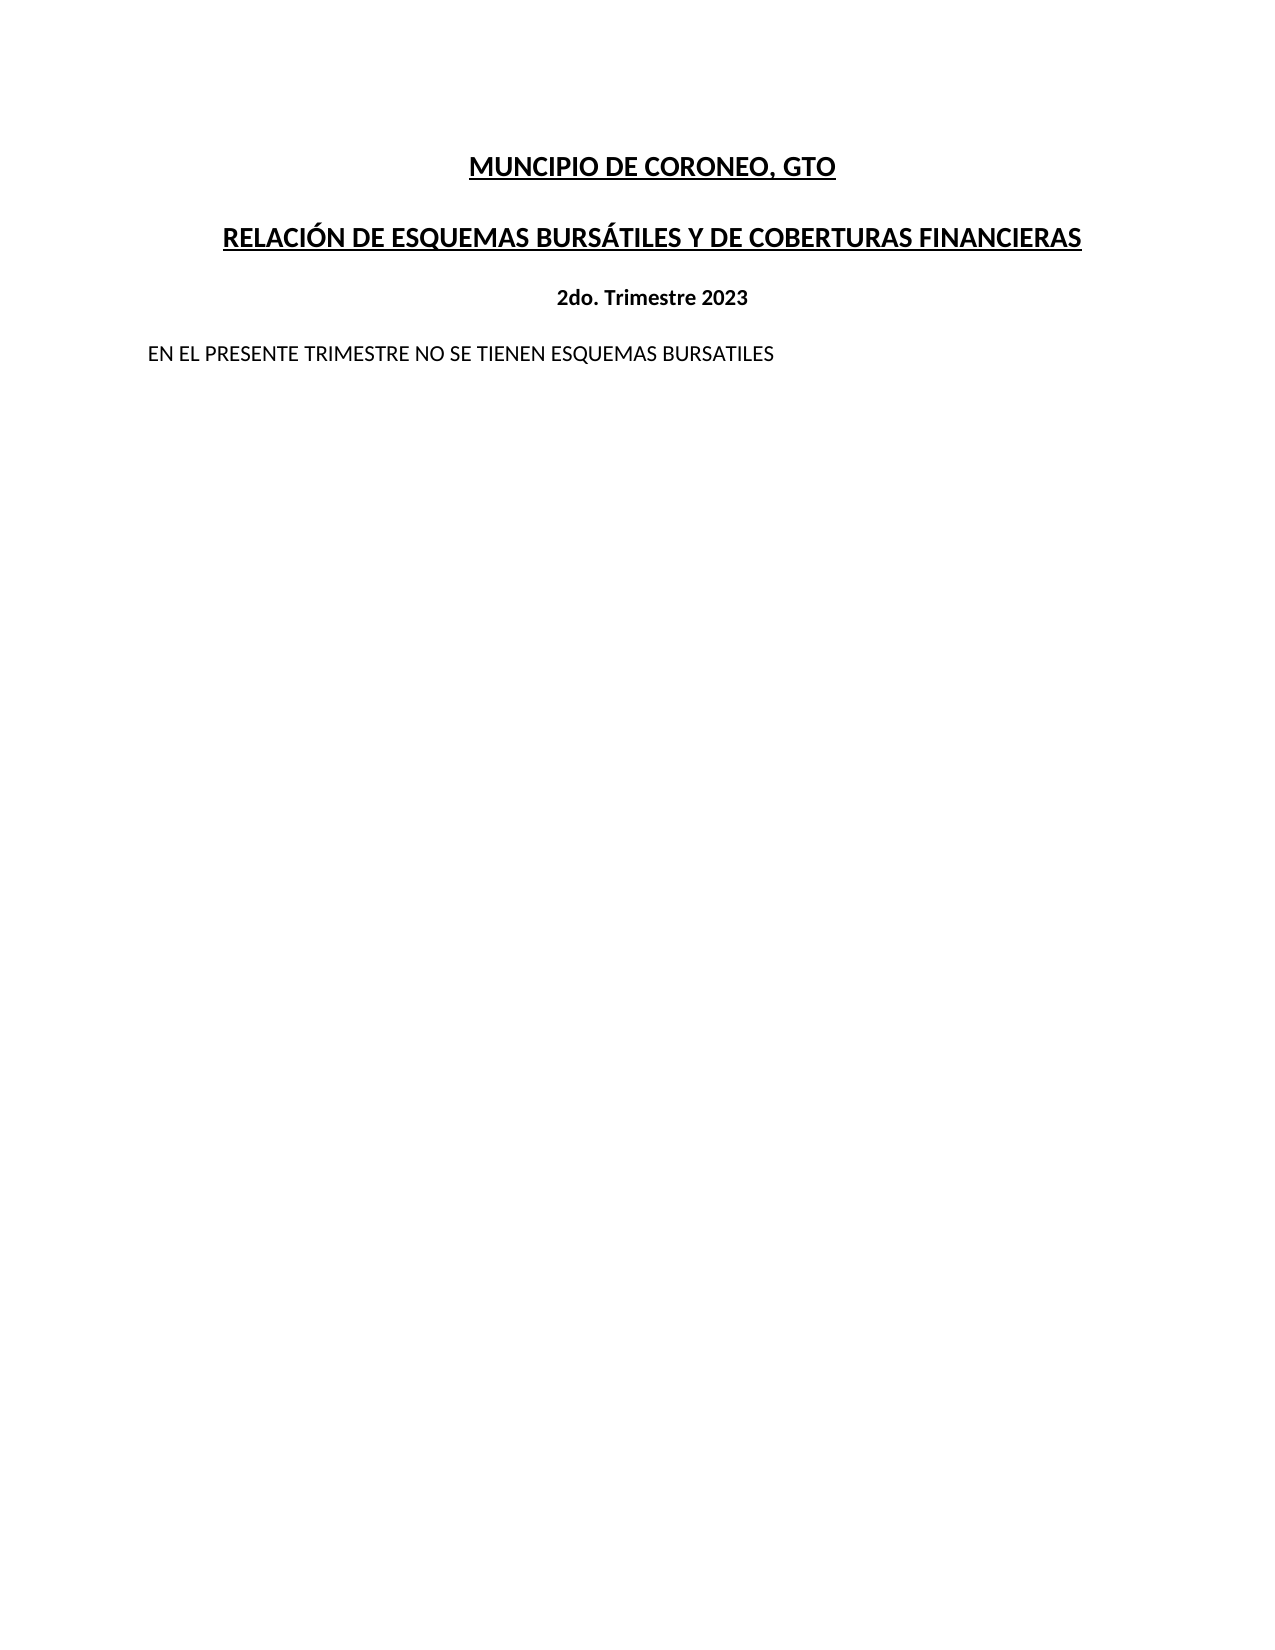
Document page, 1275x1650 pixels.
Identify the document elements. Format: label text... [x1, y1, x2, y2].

text 2do. Trimestre 2023 [148, 283, 1157, 311]
text RELACIÓN DE ESQUEMAS BURSÁTILES Y DE COBERTURAS FINANCIERAS [148, 219, 1157, 254]
text EN EL PRESENTE TRIMESTRE NO SE TIENEN ESQUEMAS BURSATILES [148, 339, 1157, 367]
text MUNCIPIO DE CORONEO, GTO [148, 148, 1157, 183]
